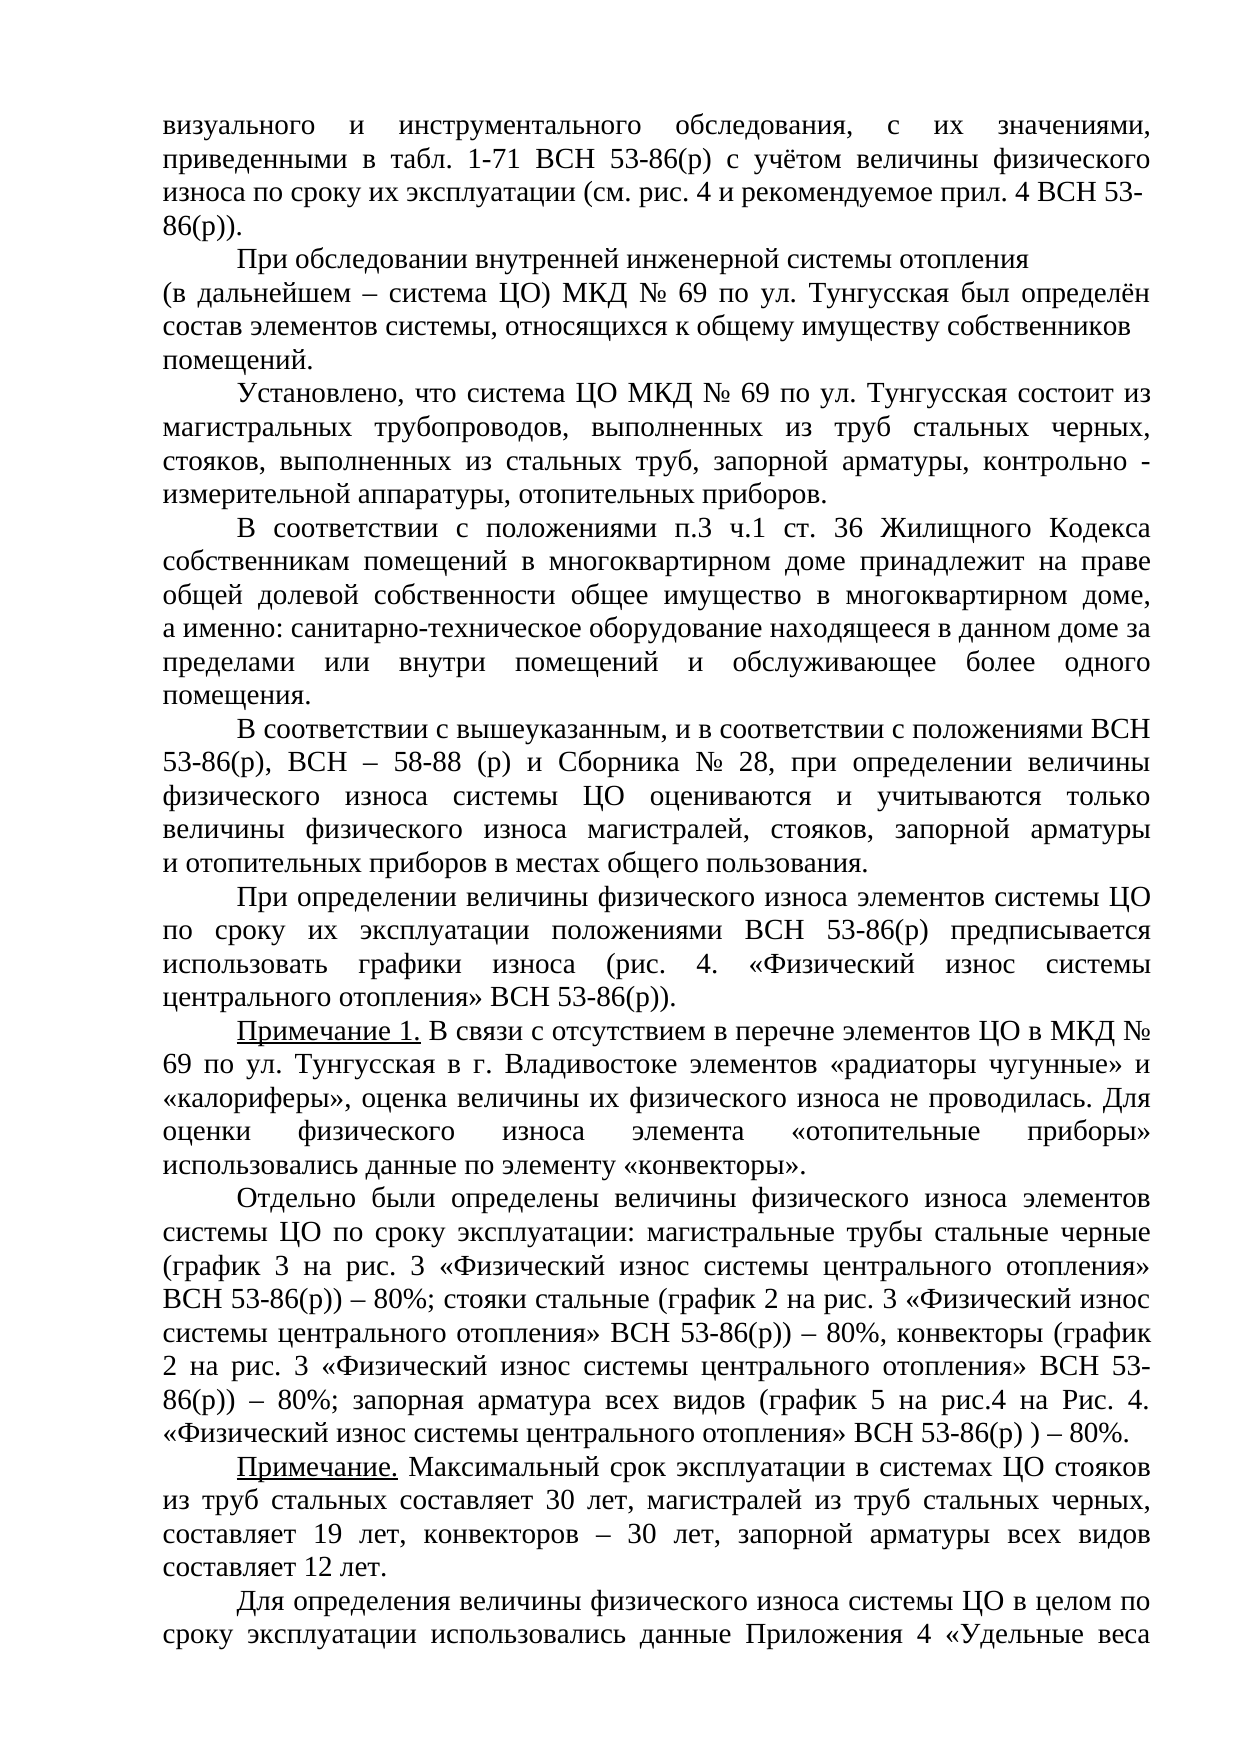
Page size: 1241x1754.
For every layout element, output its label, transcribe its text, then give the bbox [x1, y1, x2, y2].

text В соответствии с вышеуказанным, и в соответствии с положениями ВСН 53-86(р), ВСН – 58-88 (р) и Сборника № 28, при определении величины физического износа системы ЦО оцениваются и учитываются только величины физического износа магистралей, стояков, запорной арматуры и отопительных приборов в местах общего пользования. [162, 711, 1152, 879]
text (в дальнейшем – система ЦО) МКД № 69 по ул. Тунгусская был определён состав элементов системы, относящихся к общему имуществу собственников [162, 275, 1152, 342]
text помещений. [162, 342, 1152, 376]
text Отдельно были определены величины физического износа элементов системы ЦО по сроку эксплуатации: магистральные трубы стальные черные (график 3 на рис. 3 «Физический износ системы центрального отопления» ВСН 53-86(р)) – 80%; стояки стальные (график 2 на рис. 3 «Физический износ системы центрального отопления» ВСН 53-86(р)) – 80%, конвекторы (график 2 на рис. 3 «Физический износ системы центрального отопления» ВСН 53-86(р)) – 80%; запорная арматура всех видов (график 5 на рис.4 на Рис. 4. «Физический износ системы центрального отопления» ВСН 53-86(р) ) – 80%. [162, 1181, 1152, 1449]
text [162, 1583, 1152, 1650]
text В соответствии с положениями п.3 ч.1 ст. 36 Жилищного Кодекса собственникам помещений в многоквартирном доме принадлежит на праве общей долевой собственности общее имущество в многоквартирном доме, а именно: санитарно-техническое оборудование находящееся в данном доме за пределами или внутри помещений и обслуживающее более одного помещения. [162, 510, 1152, 711]
text При обследовании внутренней инженерной системы отопления [162, 241, 1152, 275]
text 86(р)). [162, 208, 1152, 241]
text Установлено, что система ЦО МКД № 69 по ул. Тунгусская состоит из магистральных трубопроводов, выполненных из труб стальных черных, стояков, выполненных из стальных труб, запорной арматуры, контрольно - измерительной аппаратуры, отопительных приборов. [162, 376, 1152, 510]
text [162, 107, 1152, 208]
text При определении величины физического износа элементов системы ЦО по сроку их эксплуатации положениями ВСН 53-86(р) предписывается использовать графики износа (рис. 4. «Физический износ системы центрального отопления» ВСН 53-86(р)). [162, 879, 1152, 1013]
text Примечание 1. В связи с отсутствием в перечне элементов ЦО в МКД № 69 по ул. Тунгусская в г. Владивостоке элементов «радиаторы чугунные» и «калориферы», оценка величины их физического износа не проводилась. Для оценки физического износа элемента «отопительные приборы» использовались данные по элементу «конвекторы». [162, 1013, 1152, 1181]
text Примечание. Максимальный срок эксплуатации в системах ЦО стояков из труб стальных составляет 30 лет, магистралей из труб стальных черных, составляет 19 лет, конвекторов – 30 лет, запорной арматуры всех видов составляет 12 лет. [162, 1449, 1152, 1583]
